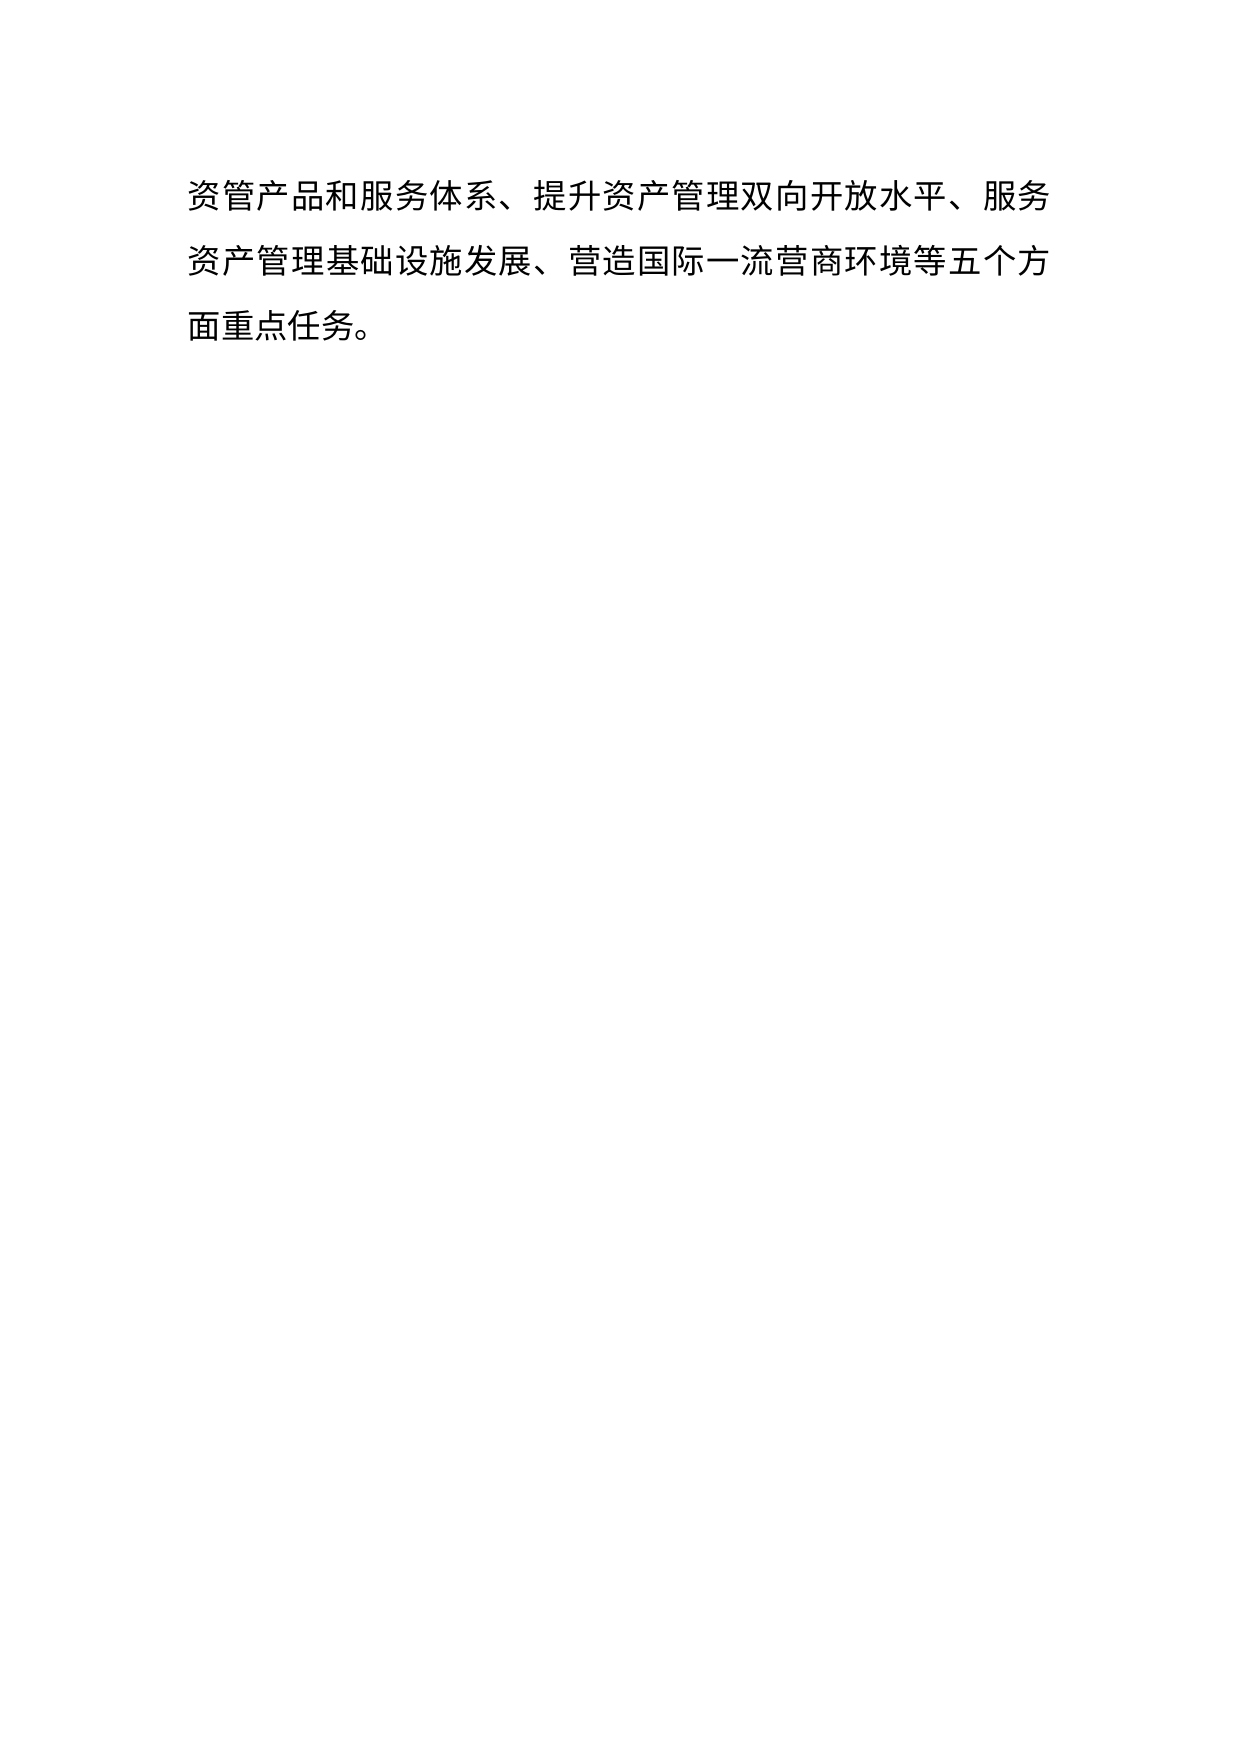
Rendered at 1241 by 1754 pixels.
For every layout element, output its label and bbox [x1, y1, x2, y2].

list [187, 162, 1053, 357]
